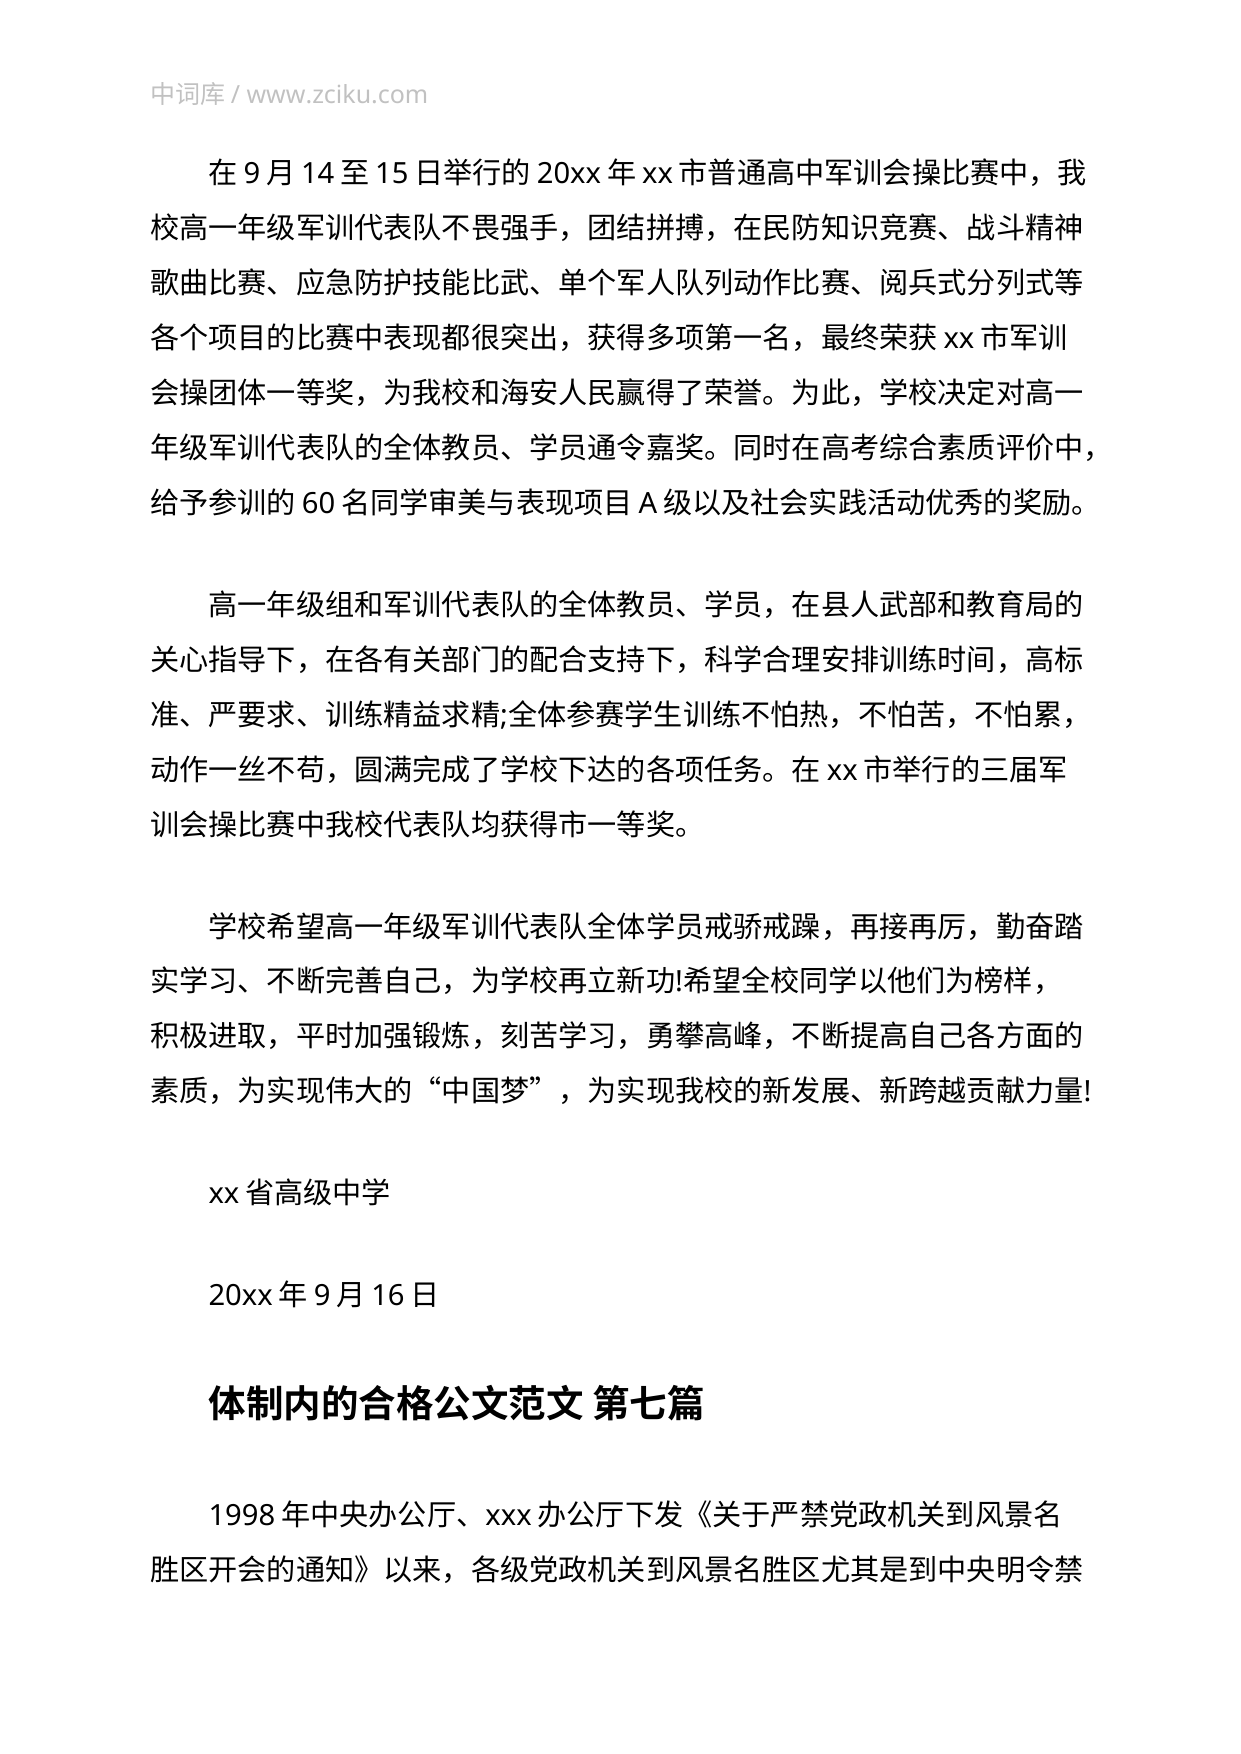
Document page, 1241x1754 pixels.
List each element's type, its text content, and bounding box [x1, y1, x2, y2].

text 学校希望高一年级军训代表队全体学员戒骄戒躁，再接再厉，勤奋踏实学习、不断完善自己，为学校再立新功!希望全校同学以他们为榜样，积极进取，平时加强锻炼，刻苦学习，勇攀高峰，不断提高自己各方面的素质，为实现伟大的“中国梦”，为实现我校的新发展、新跨越贡献力量! [150, 903, 1090, 1110]
text 在9月14至15日举行的20xx年xx市普通高中军训会操比赛中，我校高一年级军训代表队不畏强手，团结拼搏，在民防知识竞赛、战斗精神歌曲比赛、应急防护技能比武、单个军人队列动作比赛、阅兵式分列式等各个项目的比赛中表现都很突出，获得多项第一名，最终荣获xx市军训会操团体一等奖，为我校和海安人民赢得了荣誉。为此，学校决定对高一年级军训代表队的全体教员、学员通令嘉奖。同时在高考综合素质评价中，给予参训的60名同学审美与表现项目A级以及社会实践活动优秀的奖励。 [150, 150, 1090, 522]
text 体制内的合格公文范文 第七篇 [150, 1374, 1090, 1428]
text 高一年级组和军训代表队的全体教员、学员，在县人武部和教育局的关心指导下，在各有关部门的配合支持下，科学合理安排训练时间，高标准、严要求、训练精益求精;全体参赛学生训练不怕热，不怕苦，不怕累，动作一丝不苟，圆满完成了学校下达的各项任务。在xx市举行的三届军训会操比赛中我校代表队均获得市一等奖。 [150, 582, 1090, 844]
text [150, 1491, 1090, 1588]
text xx省高级中学 [150, 1170, 1090, 1212]
text 20xx年9月16日 [150, 1272, 1090, 1314]
